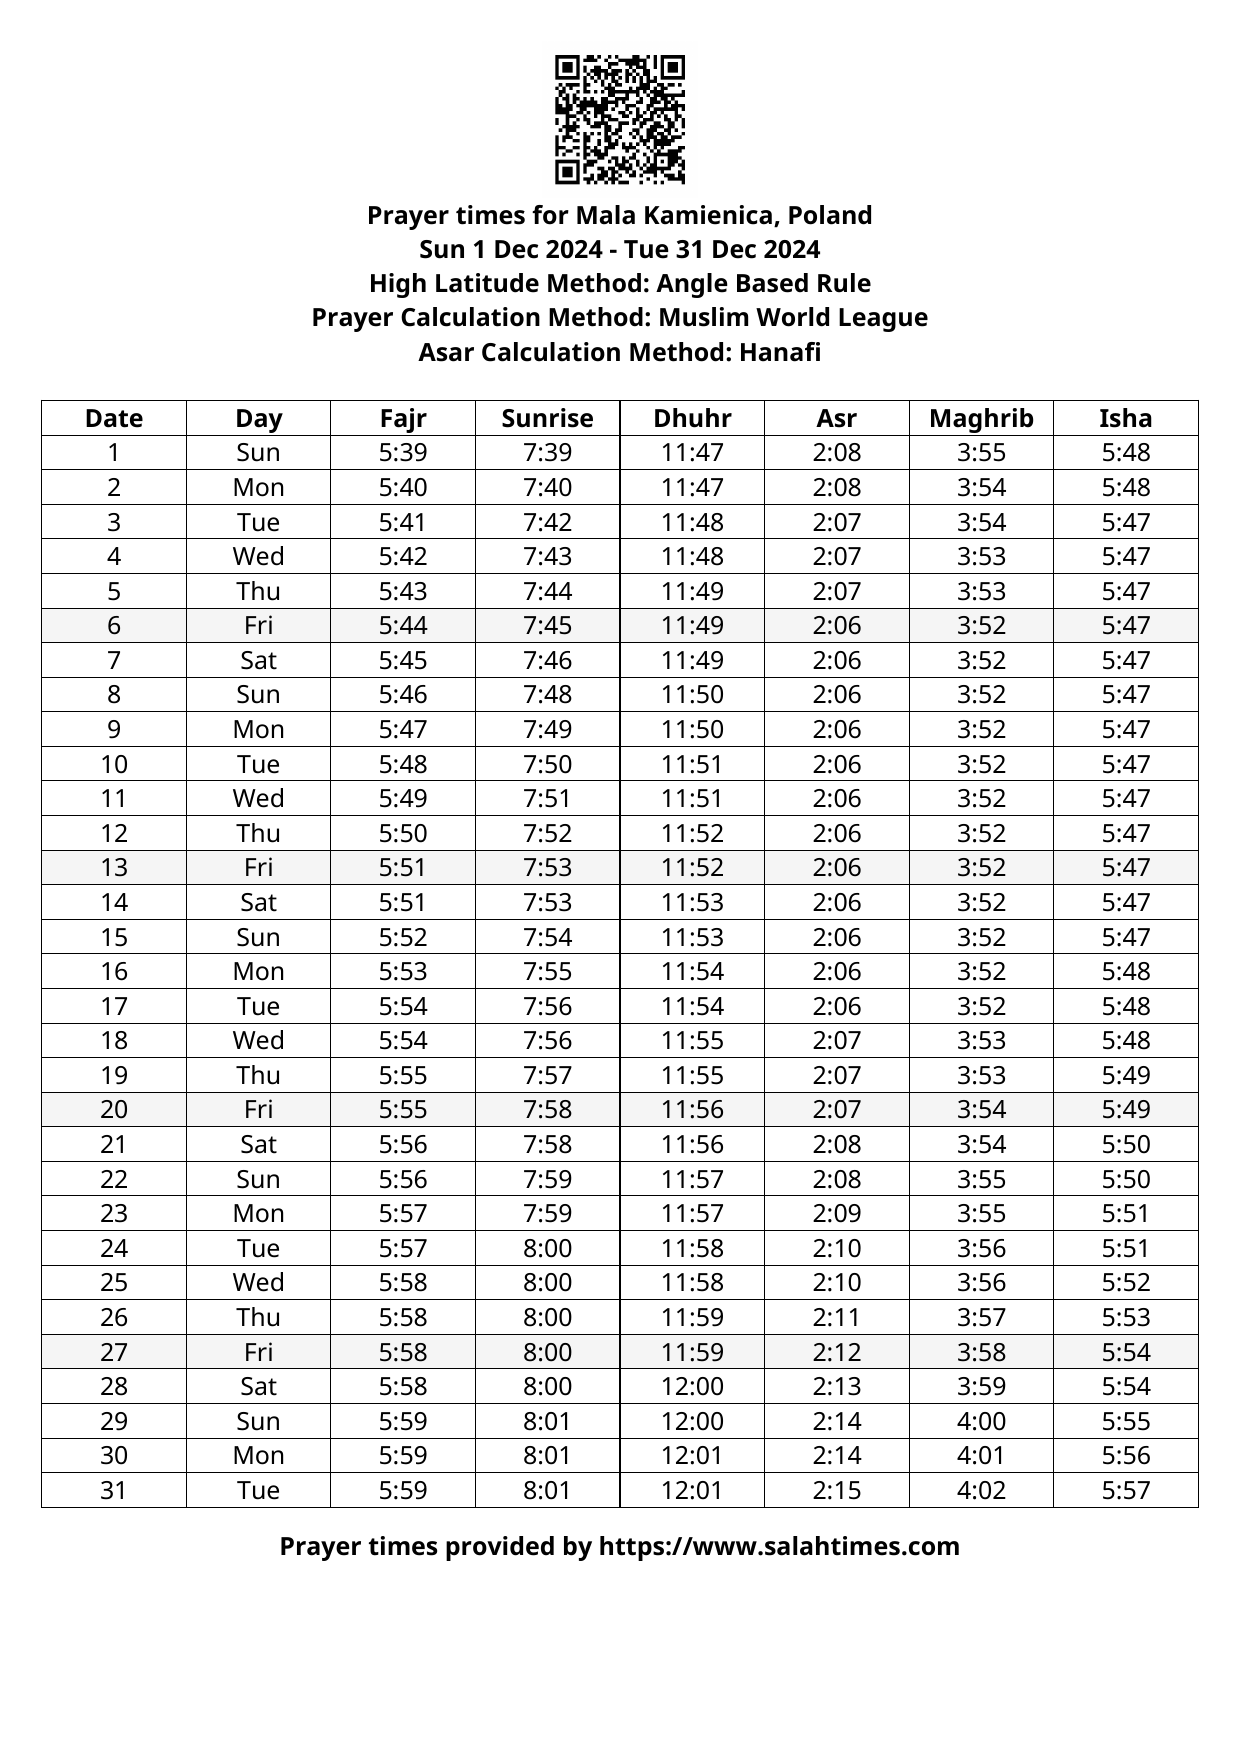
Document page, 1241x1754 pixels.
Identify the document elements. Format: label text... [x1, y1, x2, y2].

table_cell 26 [42, 1300, 186, 1334]
table_cell 28 [42, 1369, 186, 1403]
table_cell 3:54 [910, 1093, 1053, 1126]
text Prayer times provided by https://www.salahtimes.com [42, 1528, 1198, 1563]
table_cell 5:47 [1054, 643, 1198, 677]
table_cell 3:52 [910, 609, 1053, 642]
table_cell 5:47 [1054, 505, 1198, 538]
table_cell Sun [187, 1162, 330, 1195]
table_cell 7:52 [476, 816, 619, 849]
table_cell 2:07 [765, 505, 909, 538]
table_cell Sun [187, 436, 330, 469]
table_header Day [187, 401, 330, 434]
table_cell 3:54 [910, 1127, 1053, 1161]
table_cell Sun [187, 678, 330, 711]
table_cell 9 [42, 712, 186, 746]
table_cell 2:06 [765, 643, 909, 677]
table_cell 2:10 [765, 1266, 909, 1299]
table_cell 7:51 [476, 781, 619, 815]
table_cell 5:48 [1054, 989, 1198, 1022]
table_cell 12:00 [621, 1369, 764, 1403]
text Sun 1 Dec 2024 - Tue 31 Dec 2024 [42, 232, 1198, 266]
table_cell 7:56 [476, 1024, 619, 1057]
table_cell 2:14 [765, 1404, 909, 1437]
table_cell 2:06 [765, 954, 909, 988]
table_cell 8:01 [476, 1439, 619, 1472]
table_cell Fri [187, 1335, 330, 1368]
table_cell 8 [42, 678, 186, 711]
table_cell 5:47 [1054, 747, 1198, 780]
table_cell 3:52 [910, 816, 1053, 849]
table_cell 11:52 [621, 816, 764, 849]
table_cell 11:50 [621, 678, 764, 711]
table_cell Mon [187, 1196, 330, 1230]
table_cell 11:53 [621, 920, 764, 953]
table_cell 7 [42, 643, 186, 677]
table_cell 7:46 [476, 643, 619, 677]
table_cell 5:54 [1054, 1335, 1198, 1368]
table_cell 5:54 [331, 1024, 475, 1057]
table_cell 3:55 [910, 1196, 1053, 1230]
table_cell 5:58 [331, 1369, 475, 1403]
table_cell 8:00 [476, 1335, 619, 1368]
table_cell 11:56 [621, 1093, 764, 1126]
table_cell 5:58 [331, 1266, 475, 1299]
table_cell 5:49 [331, 781, 475, 815]
table_cell 3:52 [910, 712, 1053, 746]
table_cell Thu [187, 1300, 330, 1334]
table_cell 5:55 [331, 1058, 475, 1092]
table_cell 5:47 [1054, 885, 1198, 919]
table_cell 5:54 [1054, 1369, 1198, 1403]
table_cell 3:53 [910, 574, 1053, 607]
table_cell 2:15 [765, 1473, 909, 1507]
table_cell 5:57 [331, 1196, 475, 1230]
table_cell 5:48 [1054, 470, 1198, 504]
table_cell 3:55 [910, 436, 1053, 469]
table_cell 5:53 [331, 954, 475, 988]
table_cell 5:57 [331, 1231, 475, 1264]
table_cell 21 [42, 1127, 186, 1161]
table_cell 5:47 [331, 712, 475, 746]
table_cell 18 [42, 1024, 186, 1057]
table_cell 3:52 [910, 851, 1053, 884]
table_cell 2:07 [765, 1024, 909, 1057]
table_cell 11:55 [621, 1024, 764, 1057]
table_cell 5:56 [331, 1127, 475, 1161]
table_cell 2:06 [765, 712, 909, 746]
table_cell 31 [42, 1473, 186, 1507]
table_cell 5:44 [331, 609, 475, 642]
table_cell 4 [42, 539, 186, 573]
table_cell 7:44 [476, 574, 619, 607]
table_cell 2:13 [765, 1369, 909, 1403]
table_cell 14 [42, 885, 186, 919]
table_header Date [42, 401, 186, 434]
table_cell 23 [42, 1196, 186, 1230]
table_cell 11:49 [621, 643, 764, 677]
table_cell 5:55 [1054, 1404, 1198, 1437]
table_cell 5:48 [1054, 436, 1198, 469]
table_cell 5:43 [331, 574, 475, 607]
table_cell 2:06 [765, 920, 909, 953]
table_cell 2:08 [765, 1127, 909, 1161]
table_cell 7:57 [476, 1058, 619, 1092]
table_cell 3:54 [910, 470, 1053, 504]
table_cell Thu [187, 1058, 330, 1092]
table_cell 5:47 [1054, 609, 1198, 642]
table_cell Sun [187, 920, 330, 953]
table_cell 11:57 [621, 1196, 764, 1230]
table_cell 3:53 [910, 539, 1053, 573]
table_cell 5:51 [331, 851, 475, 884]
table_cell 12:01 [621, 1439, 764, 1472]
table_cell 5:59 [331, 1473, 475, 1507]
table_cell 5:54 [331, 989, 475, 1022]
table_cell 3:52 [910, 678, 1053, 711]
table_cell 11 [42, 781, 186, 815]
picture [542, 41, 699, 198]
table_cell 3:56 [910, 1266, 1053, 1299]
table_cell 5:58 [331, 1335, 475, 1368]
table_cell 12:01 [621, 1473, 764, 1507]
table_cell 2:08 [765, 1162, 909, 1195]
table_cell Wed [187, 781, 330, 815]
table_cell 3:57 [910, 1300, 1053, 1334]
table_cell Wed [187, 1266, 330, 1299]
table_cell 5:47 [1054, 539, 1198, 573]
table_cell Sat [187, 1127, 330, 1161]
table_cell 11:47 [621, 470, 764, 504]
table_header Sunrise [476, 401, 619, 434]
table_cell 5:59 [331, 1439, 475, 1472]
table_cell 7:59 [476, 1162, 619, 1195]
table_cell Mon [187, 712, 330, 746]
table_cell 5:41 [331, 505, 475, 538]
table_cell 5:39 [331, 436, 475, 469]
table_cell 3:52 [910, 954, 1053, 988]
table_cell 11:51 [621, 781, 764, 815]
table_cell 11:54 [621, 954, 764, 988]
table_cell 8:01 [476, 1404, 619, 1437]
table_cell 5:47 [1054, 851, 1198, 884]
table_cell 17 [42, 989, 186, 1022]
table_cell 2:06 [765, 609, 909, 642]
table_cell 2:08 [765, 470, 909, 504]
table_cell Tue [187, 747, 330, 780]
table_cell 5:55 [331, 1093, 475, 1126]
table_cell Mon [187, 470, 330, 504]
table_cell 3:52 [910, 989, 1053, 1022]
table_cell 12:00 [621, 1404, 764, 1437]
table_cell 5:57 [1054, 1473, 1198, 1507]
table_cell 12 [42, 816, 186, 849]
table_cell 3:54 [910, 505, 1053, 538]
table_cell 5:47 [1054, 574, 1198, 607]
table_cell 11:57 [621, 1162, 764, 1195]
table_cell 5:56 [331, 1162, 475, 1195]
table_cell 7:54 [476, 920, 619, 953]
table_cell 4:00 [910, 1404, 1053, 1437]
table_cell 1 [42, 436, 186, 469]
table_cell 5:47 [1054, 920, 1198, 953]
table_cell 5:52 [1054, 1266, 1198, 1299]
table_cell 25 [42, 1266, 186, 1299]
table_cell 7:58 [476, 1093, 619, 1126]
table_header Fajr [331, 401, 475, 434]
table_cell 7:42 [476, 505, 619, 538]
table_cell 11:56 [621, 1127, 764, 1161]
table_cell 8:00 [476, 1369, 619, 1403]
table_cell 2:08 [765, 436, 909, 469]
table_cell 5:40 [331, 470, 475, 504]
table_cell 6 [42, 609, 186, 642]
table_cell 11:48 [621, 505, 764, 538]
table_cell 7:49 [476, 712, 619, 746]
table_cell 7:43 [476, 539, 619, 573]
table_cell 7:53 [476, 885, 619, 919]
table_cell Tue [187, 1473, 330, 1507]
table_cell 3:53 [910, 1058, 1053, 1092]
text Prayer times for Mala Kamienica, Poland [42, 198, 1198, 232]
table_cell 4:02 [910, 1473, 1053, 1507]
table_cell 5:51 [331, 885, 475, 919]
table_cell Wed [187, 1024, 330, 1057]
table_cell 5:52 [331, 920, 475, 953]
table_cell 11:48 [621, 539, 764, 573]
table_cell 2:06 [765, 816, 909, 849]
table_cell 30 [42, 1439, 186, 1472]
table_cell 11:58 [621, 1231, 764, 1264]
table_cell 5:59 [331, 1404, 475, 1437]
table_header Dhuhr [621, 401, 764, 434]
table_cell 11:53 [621, 885, 764, 919]
table_cell 5:47 [1054, 678, 1198, 711]
table_cell 5:50 [1054, 1162, 1198, 1195]
table_cell 7:53 [476, 851, 619, 884]
table_cell 19 [42, 1058, 186, 1092]
table_cell 5:47 [1054, 712, 1198, 746]
table_cell 11:51 [621, 747, 764, 780]
table_cell 8:00 [476, 1231, 619, 1264]
table_cell Fri [187, 609, 330, 642]
table_cell 2:07 [765, 574, 909, 607]
table_cell 2:11 [765, 1300, 909, 1334]
table_cell Thu [187, 574, 330, 607]
table_cell 2:06 [765, 851, 909, 884]
table_cell 11:54 [621, 989, 764, 1022]
table_cell 11:52 [621, 851, 764, 884]
table_cell 3:52 [910, 747, 1053, 780]
table_cell 5 [42, 574, 186, 607]
table_cell 2:12 [765, 1335, 909, 1368]
table_cell 11:59 [621, 1335, 764, 1368]
table_cell 5:47 [1054, 816, 1198, 849]
table_cell 3:56 [910, 1231, 1053, 1264]
table_cell 15 [42, 920, 186, 953]
table_header Maghrib [910, 401, 1053, 434]
table_cell 5:53 [1054, 1300, 1198, 1334]
table_cell 7:50 [476, 747, 619, 780]
table_cell 2:09 [765, 1196, 909, 1230]
table_cell 4:01 [910, 1439, 1053, 1472]
table_cell 22 [42, 1162, 186, 1195]
table_cell 2:07 [765, 1093, 909, 1126]
table_cell 3:52 [910, 885, 1053, 919]
table_cell 11:49 [621, 574, 764, 607]
table_cell 3:53 [910, 1024, 1053, 1057]
table_cell 7:59 [476, 1196, 619, 1230]
table_cell 7:40 [476, 470, 619, 504]
table_cell 5:48 [1054, 1024, 1198, 1057]
table_cell 2:06 [765, 747, 909, 780]
table_cell 2:14 [765, 1439, 909, 1472]
table_cell 3:55 [910, 1162, 1053, 1195]
table_cell 3:58 [910, 1335, 1053, 1368]
table_cell 7:58 [476, 1127, 619, 1161]
table_cell 5:48 [1054, 954, 1198, 988]
table_cell Wed [187, 539, 330, 573]
table_cell Tue [187, 1231, 330, 1264]
table_cell 5:49 [1054, 1093, 1198, 1126]
table_cell 2:06 [765, 989, 909, 1022]
table_cell 13 [42, 851, 186, 884]
table_cell 2:06 [765, 781, 909, 815]
table_cell 16 [42, 954, 186, 988]
table_cell Tue [187, 505, 330, 538]
table_cell 24 [42, 1231, 186, 1264]
table_cell 3:59 [910, 1369, 1053, 1403]
table_cell 7:56 [476, 989, 619, 1022]
table_cell 11:58 [621, 1266, 764, 1299]
table_cell 2:07 [765, 539, 909, 573]
table_cell Mon [187, 954, 330, 988]
table_cell 7:48 [476, 678, 619, 711]
table_cell 5:51 [1054, 1231, 1198, 1264]
table_cell 3 [42, 505, 186, 538]
table_cell 2:06 [765, 678, 909, 711]
table_cell 7:55 [476, 954, 619, 988]
table_cell 2:10 [765, 1231, 909, 1264]
table_cell 8:01 [476, 1473, 619, 1507]
table_cell 5:50 [1054, 1127, 1198, 1161]
table_cell 5:47 [1054, 781, 1198, 815]
table_cell 11:59 [621, 1300, 764, 1334]
table_cell 20 [42, 1093, 186, 1126]
table_cell Sun [187, 1404, 330, 1437]
table_cell 2:07 [765, 1058, 909, 1092]
table_cell 7:45 [476, 609, 619, 642]
table_cell 5:50 [331, 816, 475, 849]
table_cell 2 [42, 470, 186, 504]
text Asar Calculation Method: Hanafi [42, 334, 1198, 368]
table_cell Tue [187, 989, 330, 1022]
table_cell Sat [187, 1369, 330, 1403]
table_cell Thu [187, 816, 330, 849]
table_cell 7:39 [476, 436, 619, 469]
text Prayer Calculation Method: Muslim World League [42, 300, 1198, 334]
table_cell 5:56 [1054, 1439, 1198, 1472]
table_cell 5:46 [331, 678, 475, 711]
table_cell 11:49 [621, 609, 764, 642]
table_cell 5:45 [331, 643, 475, 677]
text High Latitude Method: Angle Based Rule [42, 266, 1198, 300]
table_cell 3:52 [910, 920, 1053, 953]
table_cell 11:55 [621, 1058, 764, 1092]
table_cell Fri [187, 1093, 330, 1126]
table_cell 5:49 [1054, 1058, 1198, 1092]
table_cell Fri [187, 851, 330, 884]
table_cell 29 [42, 1404, 186, 1437]
table_cell Mon [187, 1439, 330, 1472]
table_cell 3:52 [910, 781, 1053, 815]
table_header Asr [765, 401, 909, 434]
table_cell 2:06 [765, 885, 909, 919]
table_cell 8:00 [476, 1300, 619, 1334]
table_header Isha [1054, 401, 1198, 434]
table_cell 3:52 [910, 643, 1053, 677]
table_cell 11:47 [621, 436, 764, 469]
table_cell 11:50 [621, 712, 764, 746]
table_cell 5:48 [331, 747, 475, 780]
table_cell 5:51 [1054, 1196, 1198, 1230]
table_cell Sat [187, 643, 330, 677]
table_cell 10 [42, 747, 186, 780]
table_cell 27 [42, 1335, 186, 1368]
table_cell 5:42 [331, 539, 475, 573]
table_cell 5:58 [331, 1300, 475, 1334]
table_cell Sat [187, 885, 330, 919]
table_cell 8:00 [476, 1266, 619, 1299]
